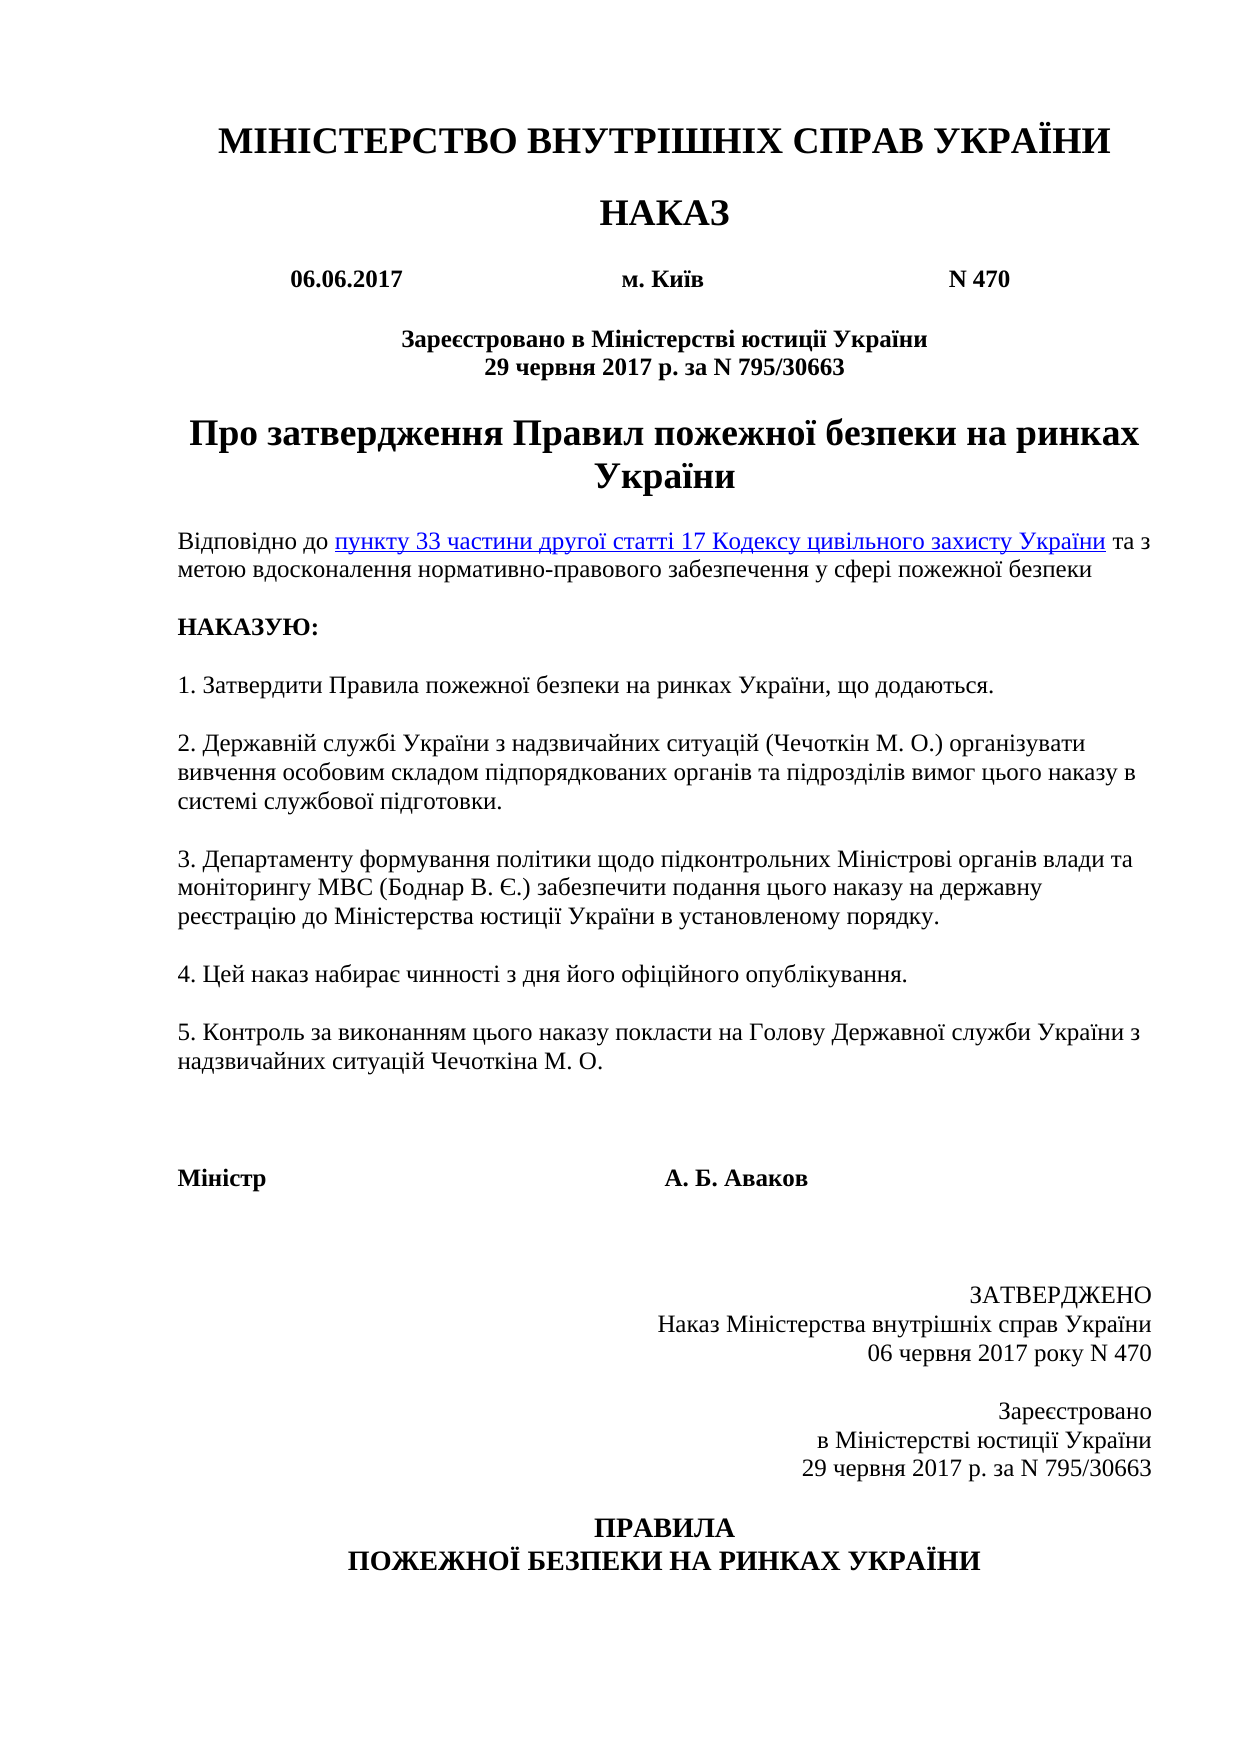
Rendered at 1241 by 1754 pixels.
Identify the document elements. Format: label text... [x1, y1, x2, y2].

text Зареєстровано в Міністерстві юстиції України 29 червня 2017 р. за N 795/30663 [177, 324, 1152, 381]
text НАКАЗУЮ: [177, 612, 1152, 641]
text 5. Контроль за виконанням цього наказу покласти на Голову Державної служби України з надзвичайних ситуацій Чечоткіна М. О. [177, 1017, 1152, 1074]
table_header Міністр [176, 1162, 663, 1193]
text НАКАЗ [177, 190, 1152, 233]
text Відповідно до пункту 33 частини другої статті 17 Кодексу цивільного захисту України та з метою вдосконалення нормативно-правового забезпечення у сфері пожежної безпеки [177, 526, 1152, 583]
text МІНІСТЕРСТВО ВНУТРІШНІХ СПРАВ УКРАЇНИ [177, 118, 1152, 161]
table_header N 470 [809, 263, 1150, 294]
table_header 06.06.2017 [176, 263, 517, 294]
text 4. Цей наказ набирає чинності з дня його офіційного опублікування. [177, 959, 1152, 988]
text 2. Державній службі України з надзвичайних ситуацій (Чечоткін М. О.) організувати вивчення особовим складом підпорядкованих органів та підрозділів вимог цього наказу в системі службової підготовки. [177, 728, 1152, 814]
text Зареєстровано в Міністерстві юстиції України 29 червня 2017 р. за N 795/30663 [177, 1396, 1152, 1482]
text 3. Департаменту формування політики щодо підконтрольних Міністрові органів влади та моніторингу МВС (Боднар В. Є.) забезпечити подання цього наказу на державну реєстрацію до Міністерства юстиції України в установленому порядку. [177, 844, 1152, 930]
text 1. Затвердити Правила пожежної безпеки на ринках України, що додаються. [177, 670, 1152, 699]
table_header А. Б. Аваков [663, 1162, 1150, 1193]
text Про затвердження Правил пожежної безпеки на ринках України [177, 410, 1152, 497]
text ЗАТВЕРДЖЕНО Наказ Міністерства внутрішніх справ України 06 червня 2017 року N 470 [177, 1281, 1152, 1367]
table_header м. Київ [517, 263, 808, 294]
text ПРАВИЛА ПОЖЕЖНОЇ БЕЗПЕКИ НА РИНКАХ УКРАЇНИ [177, 1511, 1152, 1576]
